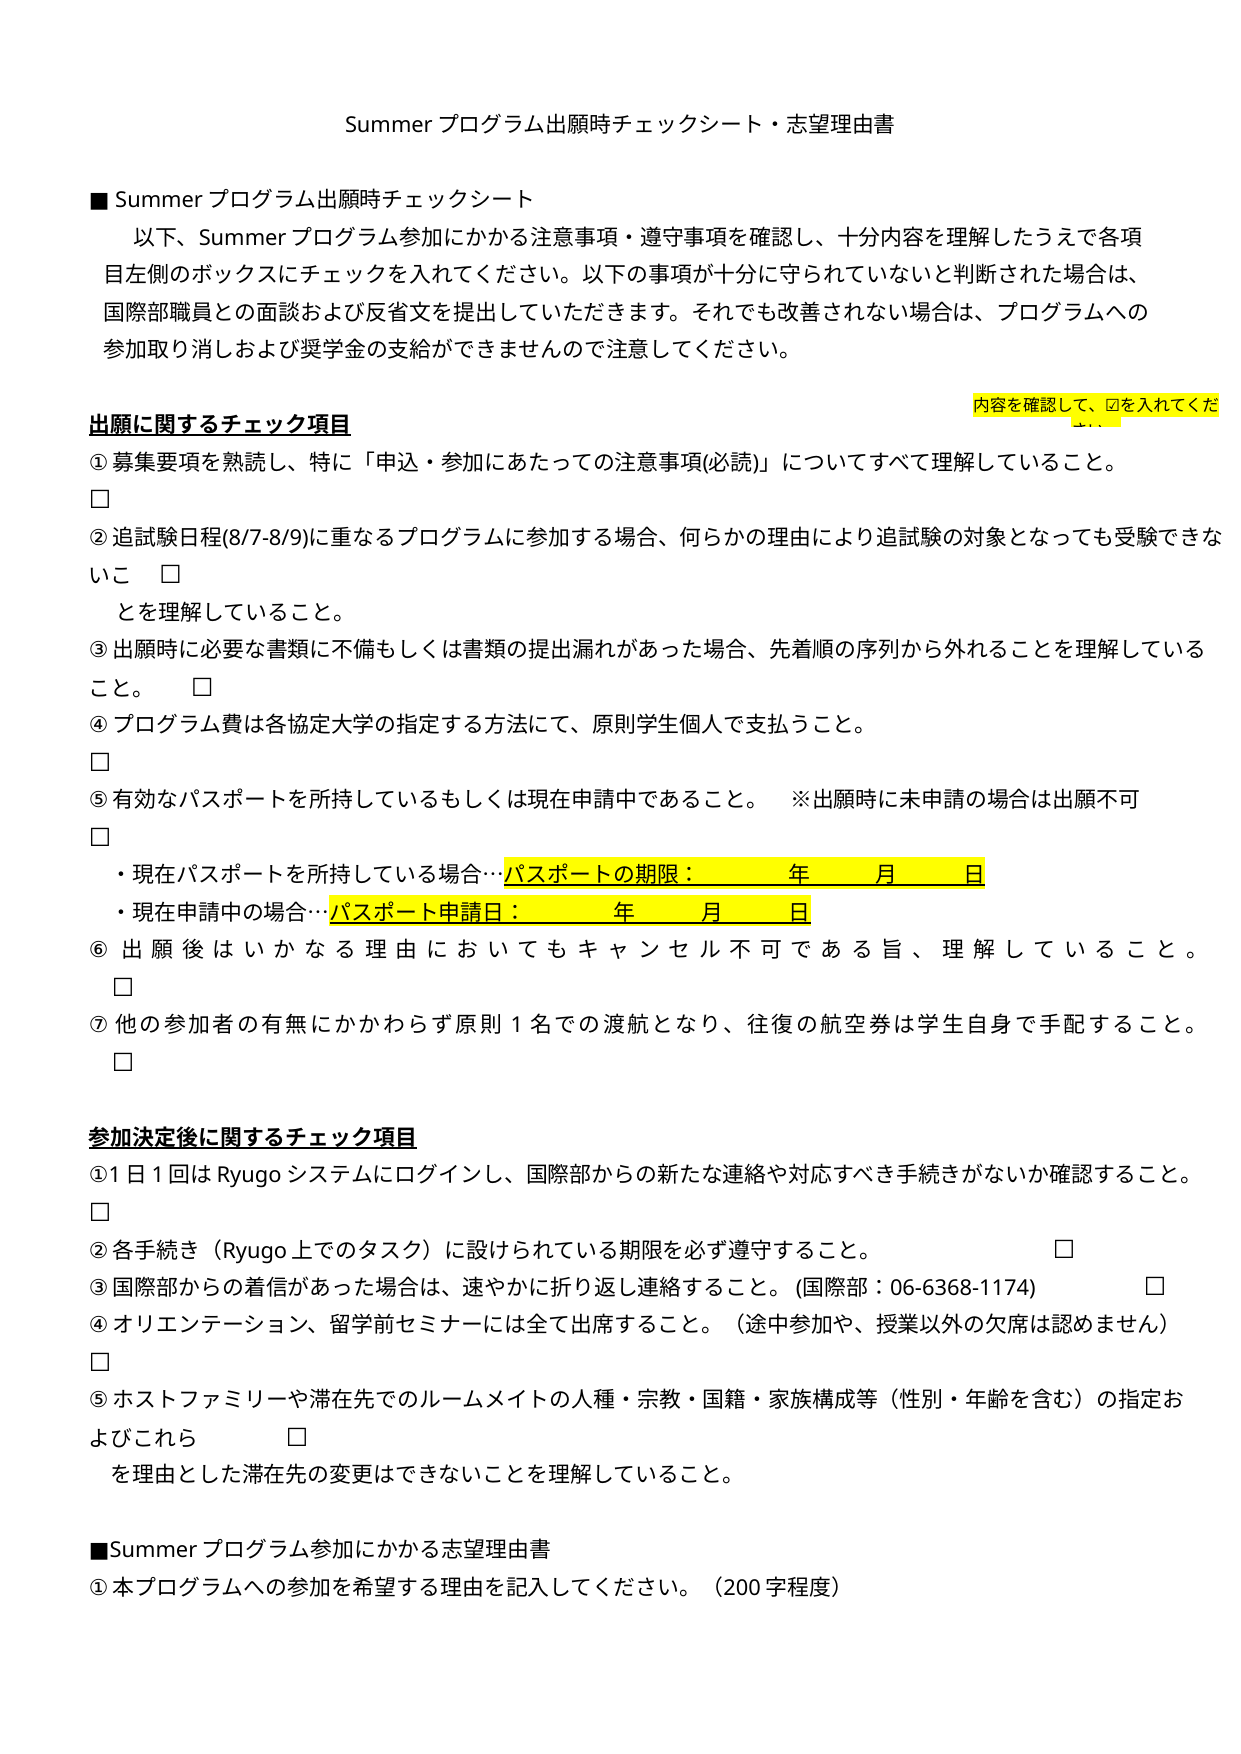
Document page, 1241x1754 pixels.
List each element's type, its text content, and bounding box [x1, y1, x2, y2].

text 出願に関するチェック項目 [89, 404, 1152, 442]
text ・現在パスポートを所持している場合…パスポートの期限： 年 月 日 [89, 854, 1152, 892]
text ②各手続き（Ryugo上でのタスク）に設けられている期限を必ず遵守すること。 [89, 1229, 1211, 1267]
text とを理解していること。 [113, 592, 1137, 629]
text ⑥出願後はいかなる理由においてもキャンセル不可である旨、理解していること。 [89, 929, 1211, 1004]
text ①1日1回はRyugoシステムにログインし、国際部からの新たな連絡や対応すべき手続きがないか確認すること。 [89, 1154, 1211, 1229]
text 参加決定後に関するチェック項目 [89, 1117, 1152, 1154]
text ④オリエンテーション、留学前セミナーには全て出席すること。（途中参加や、授業以外の欠席は認めません） [89, 1304, 1211, 1379]
text ①募集要項を熟読し、特に「申込・参加にあたっての注意事項(必読)」についてすべて理解していること。 [89, 442, 1226, 517]
text ⑦他の参加者の有無にかかわらず原則1名での渡航となり、往復の航空券は学生自身で手配すること。 [89, 1004, 1211, 1079]
text ③国際部からの着信があった場合は、速やかに折り返し連絡すること。 (国際部：06-6368-1174) [89, 1267, 1211, 1304]
text Summerプログラム出願時チェックシート・志望理由書 [89, 104, 1152, 142]
text ■Summerプログラム参加にかかる志望理由書 [89, 1529, 1152, 1567]
text ■ Summerプログラム出願時チェックシート [89, 179, 1152, 217]
text ②追試験日程(8/7-8/9)に重なるプログラムに参加する場合、何らかの理由により追試験の対象となっても受験できないこ [89, 517, 1226, 592]
text を理由とした滞在先の変更はできないことを理解していること。 [89, 1454, 1196, 1492]
text 以下、Summerプログラム参加にかかる注意事項・遵守事項を確認し、十分内容を理解したうえで各項目左側のボックスにチェックを入れてください。以下の事項が十分に守られていないと判断された場合は、国際部職員との面談および反省文を提出していただきます。それでも改善されない場合は、プログラムへの参加取り消しおよび奨学金の支給ができませんので注意してください。 [103, 217, 1152, 367]
text ④プログラム費は各協定大学の指定する方法にて、原則学生個人で支払うこと。 [89, 704, 1211, 779]
text ⑤ホストファミリーや滞在先でのルームメイトの人種・宗教・国籍・家族構成等（性別・年齢を含む）の指定およびこれら [89, 1379, 1196, 1454]
text ⑤有効なパスポートを所持しているもしくは現在申請中であること。 ※出願時に未申請の場合は出願不可 [89, 779, 1211, 854]
text ・現在申請中の場合…パスポート申請日： 年 月 日 [89, 892, 1152, 929]
text ①本プログラムへの参加を希望する理由を記入してください。（200字程度） [89, 1567, 1152, 1604]
text ③出願時に必要な書類に不備もしくは書類の提出漏れがあった場合、先着順の序列から外れることを理解していること。 [89, 629, 1211, 704]
